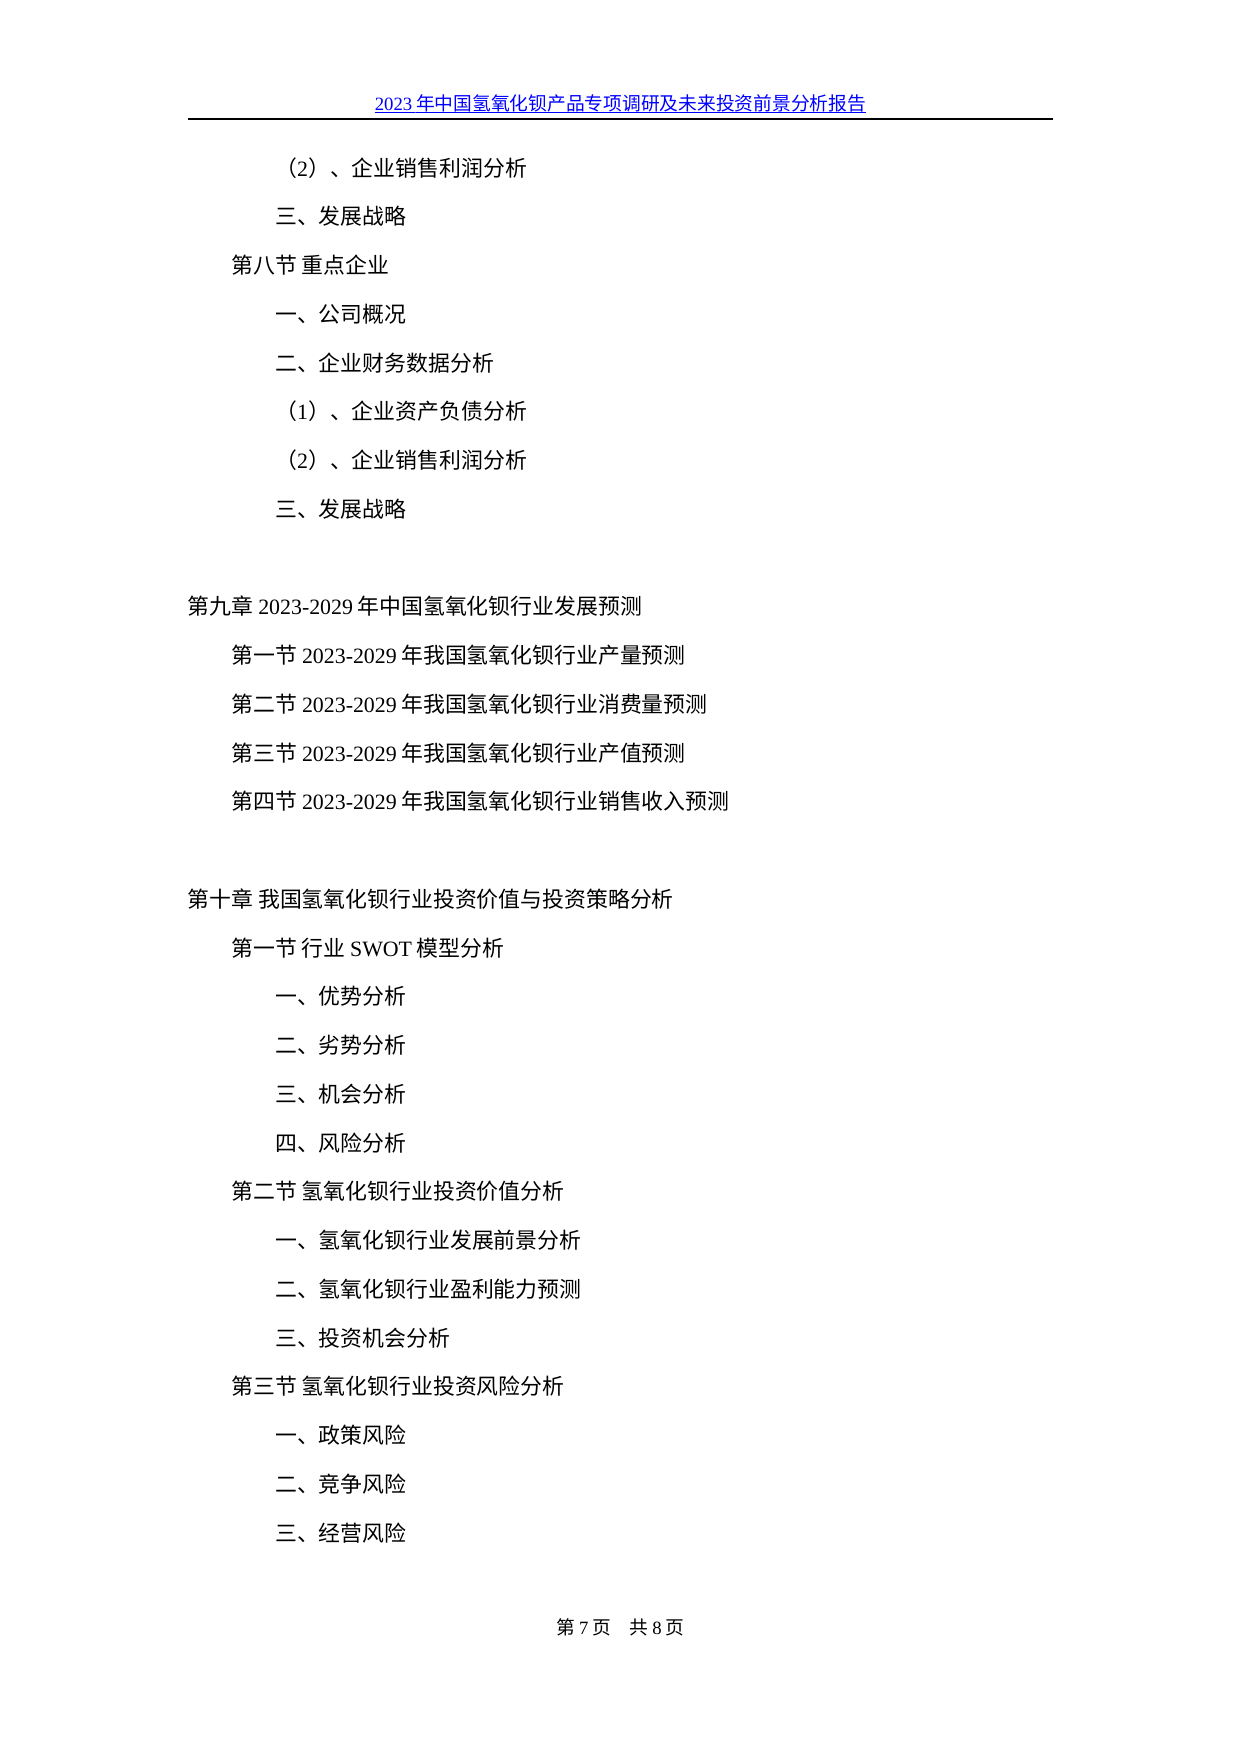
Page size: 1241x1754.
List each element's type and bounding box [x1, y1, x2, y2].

text [187, 150, 1053, 1548]
